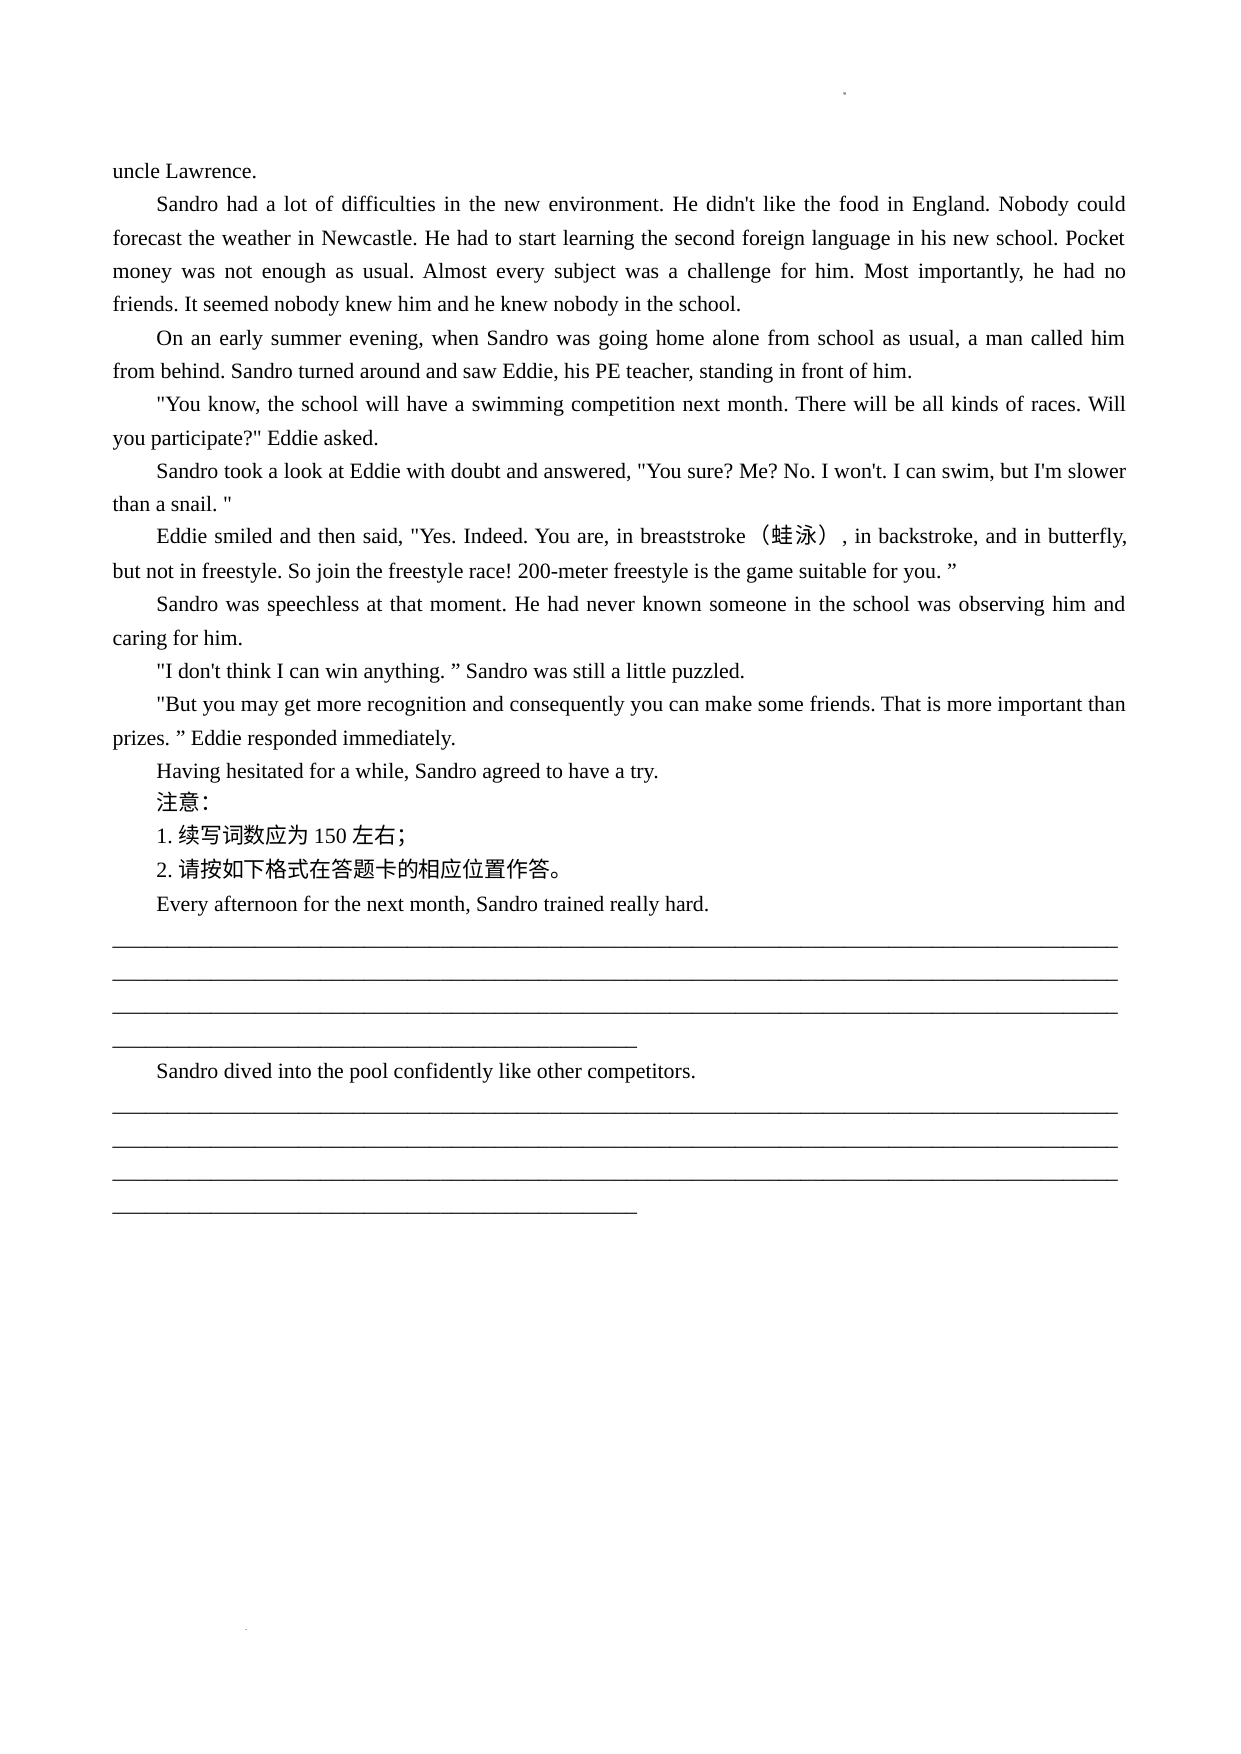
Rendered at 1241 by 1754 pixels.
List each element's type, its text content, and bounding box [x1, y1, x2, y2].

text 1. 续写词数应为150 左右； [112, 817, 1128, 850]
text Sandro was speechless at that moment. He had never known someone in the school was observing him and caring for him. [112, 583, 1128, 650]
text On an early summer evening, when Sandro was going home alone from school as usual, a man called him from behind. Sandro turned around and saw Eddie, his PE teacher, standing in front of him. [112, 317, 1128, 383]
text Sandro dived into the pool confidently like other competitors. [112, 1050, 1128, 1083]
text 注意： [112, 783, 1128, 817]
text ____________________________________________________________________________________________________________________________________________________________________________________________________________________________________________________________________________________________________________________________________ [112, 917, 1128, 1050]
text Sandro took a look at Eddie with doubt and answered, "You sure? Me? No. I won't. I can swim, but I'm slower than a snail. " [112, 450, 1128, 517]
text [112, 150, 1128, 183]
text Sandro had a lot of difficulties in the new environment. He didn't like the food in England. Nobody could forecast the weather in Newcastle. He had to start learning the second foreign language in his new school. Pocket money was not enough as usual. Almost every subject was a challenge for him. Most importantly, he had no friends. It seemed nobody knew him and he knew nobody in the school. [112, 183, 1128, 317]
text "But you may get more recognition and consequently you can make some friends. That is more important than prizes. ” Eddie responded immediately. [112, 683, 1128, 750]
text "You know, the school will have a swimming competition next month. There will be all kinds of races. Will you participate?" Eddie asked. [112, 383, 1128, 450]
text Every afternoon for the next month, Sandro trained really hard. [112, 883, 1128, 917]
text ____________________________________________________________________________________________________________________________________________________________________________________________________________________________________________________________________________________________________________________________________ [112, 1083, 1128, 1217]
text "I don't think I can win anything. ” Sandro was still a little puzzled. [112, 650, 1128, 683]
text 2. 请按如下格式在答题卡的相应位置作答。 [112, 850, 1128, 883]
text Eddie smiled and then said, "Yes. Indeed. You are, in breaststroke（蛙泳）, in backstroke, and in butterfly, but not in freestyle. So join the freestyle race! 200-meter freestyle is the game suitable for you. ” [112, 517, 1128, 583]
text Having hesitated for a while, Sandro agreed to have a try. [112, 750, 1128, 783]
